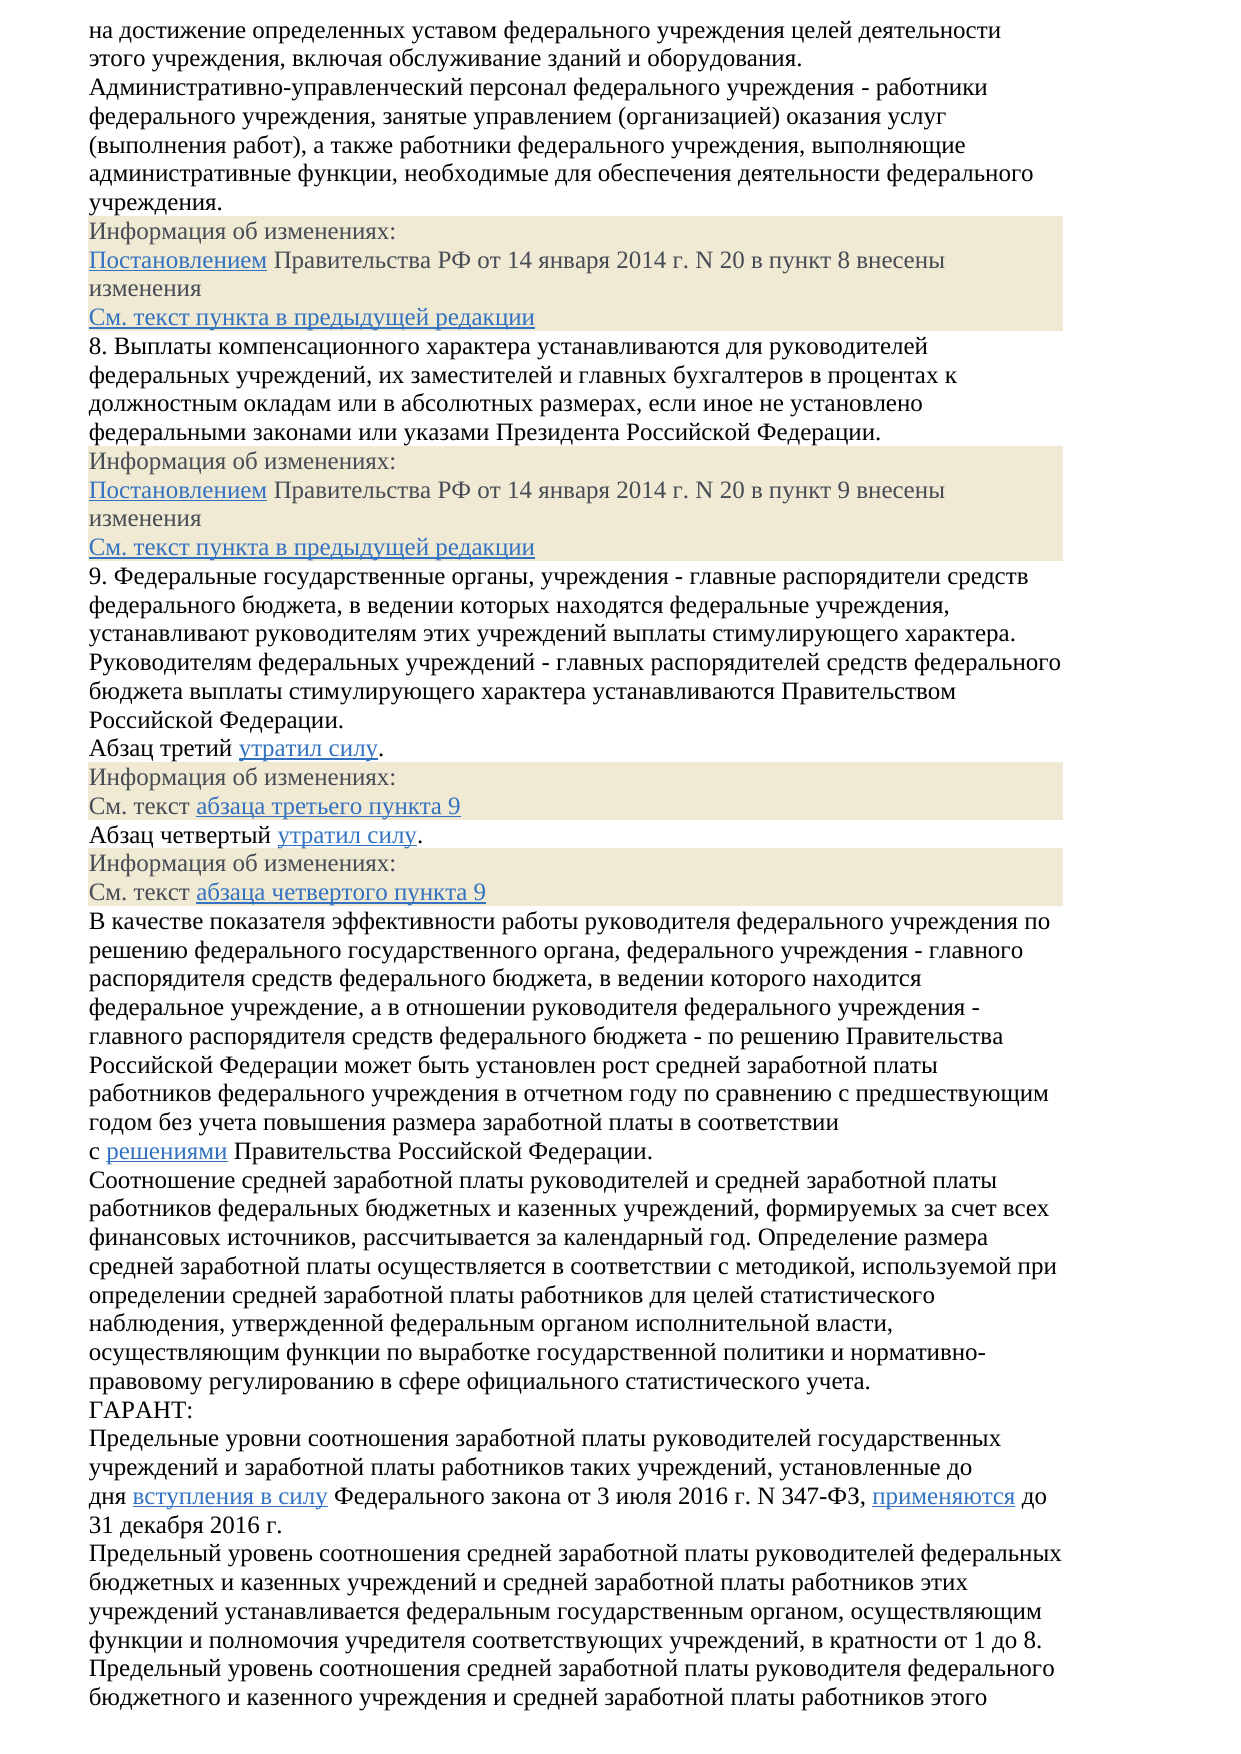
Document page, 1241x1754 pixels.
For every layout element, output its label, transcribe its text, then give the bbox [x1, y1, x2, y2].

text Абзац третий утратил силу. [88, 733, 1063, 762]
subtitle Информация об изменениях: [88, 216, 1063, 245]
text См. текст абзаца четвертого пункта 9 [88, 877, 1063, 906]
text Постановлением Правительства РФ от 14 января 2014 г. N 20 в пункт 8 внесены изменения [88, 245, 1063, 302]
text Руководителям федеральных учреждений - главных распорядителей средств федерального бюджета выплаты стимулирующего характера устанавливаются Правительством Российской Федерации. [88, 647, 1063, 733]
subtitle Информация об изменениях: [88, 446, 1063, 475]
text Предельные уровни соотношения заработной платы руководителей государственных учреждений и заработной платы работников таких учреждений, установленные до дня вступления в силу Федерального закона от 3 июля 2016 г. N 347-ФЗ, применяются до 31 декабря 2016 г. [88, 1423, 1063, 1538]
text 9. Федеральные государственные органы, учреждения - главные распорядители средств федерального бюджета, в ведении которых находятся федеральные учреждения, устанавливают руководителям этих учреждений выплаты стимулирующего характера. [88, 561, 1063, 647]
subtitle Информация об изменениях: [88, 848, 1063, 877]
text 8. Выплаты компенсационного характера устанавливаются для руководителей федеральных учреждений, их заместителей и главных бухгалтеров в процентах к должностным окладам или в абсолютных размерах, если иное не установлено федеральными законами или указами Президента Российской Федерации. [88, 331, 1063, 446]
subtitle ГАРАНТ: [88, 1395, 1063, 1423]
text См. текст абзаца третьего пункта 9 [88, 791, 1063, 820]
text См. текст пункта в предыдущей редакции [88, 302, 1063, 331]
text Абзац четвертый утратил силу. [88, 820, 1063, 848]
text Соотношение средней заработной платы руководителей и средней заработной платы работников федеральных бюджетных и казенных учреждений, формируемых за счет всех финансовых источников, рассчитывается за календарный год. Определение размера средней заработной платы осуществляется в соответствии с методикой, используемой при определении средней заработной платы работников для целей статистического наблюдения, утвержденной федеральным органом исполнительной власти, осуществляющим функции по выработке государственной политики и нормативно-правовому регулированию в сфере официального статистического учета. [88, 1165, 1063, 1395]
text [88, 1653, 1063, 1711]
text См. текст пункта в предыдущей редакции [88, 532, 1063, 561]
subtitle Информация об изменениях: [88, 762, 1063, 791]
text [88, 15, 1063, 72]
text Административно-управленческий персонал федерального учреждения - работники федерального учреждения, занятые управлением (организацией) оказания услуг (выполнения работ), а также работники федерального учреждения, выполняющие административные функции, необходимые для обеспечения деятельности федерального учреждения. [88, 72, 1063, 216]
text Постановлением Правительства РФ от 14 января 2014 г. N 20 в пункт 9 внесены изменения [88, 475, 1063, 532]
text В качестве показателя эффективности работы руководителя федерального учреждения по решению федерального государственного органа, федерального учреждения - главного распорядителя средств федерального бюджета, в ведении которого находится федеральное учреждение, а в отношении руководителя федерального учреждения - главного распорядителя средств федерального бюджета - по решению Правительства Российской Федерации может быть установлен рост средней заработной платы работников федерального учреждения в отчетном году по сравнению с предшествующим годом без учета повышения размера заработной платы в соответствии с решениями Правительства Российской Федерации. [88, 906, 1063, 1165]
text Предельный уровень соотношения средней заработной платы руководителей федеральных бюджетных и казенных учреждений и средней заработной платы работников этих учреждений устанавливается федеральным государственным органом, осуществляющим функции и полномочия учредителя соответствующих учреждений, в кратности от 1 до 8. [88, 1538, 1063, 1653]
